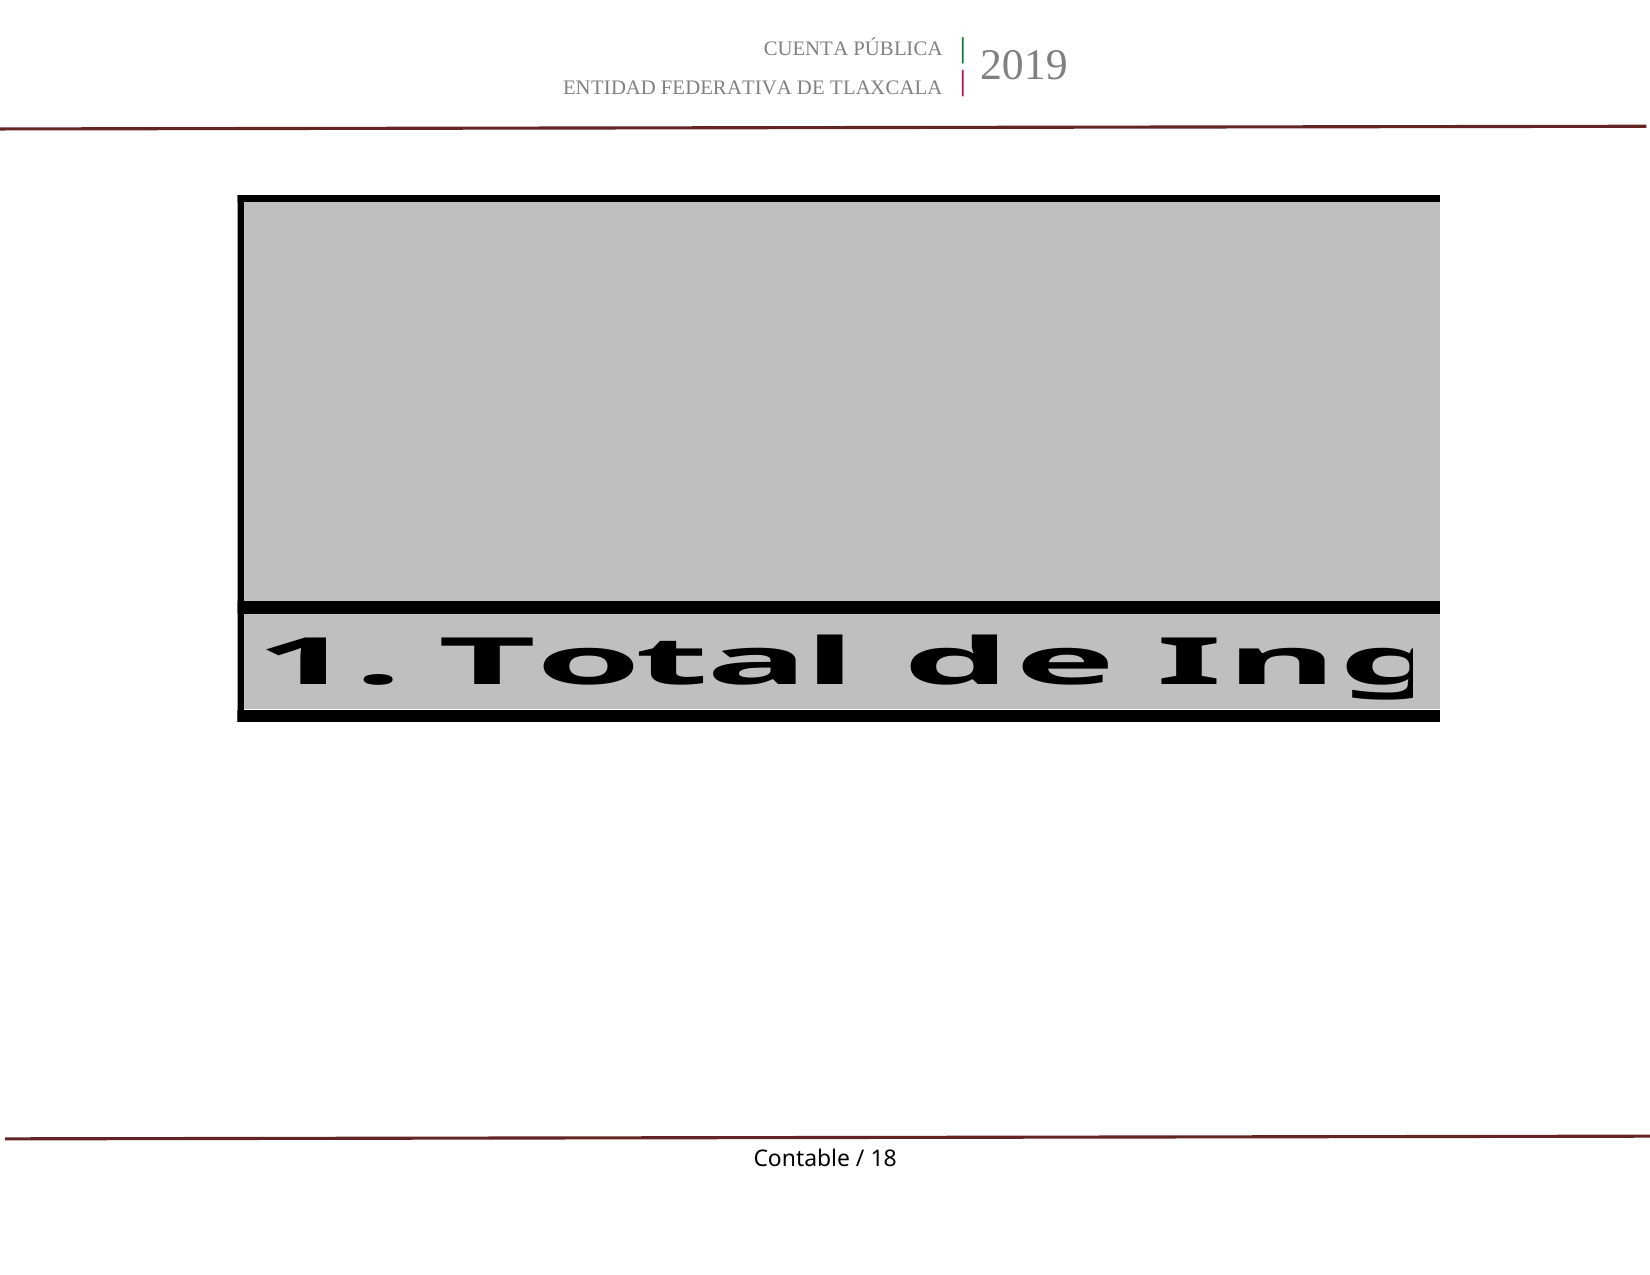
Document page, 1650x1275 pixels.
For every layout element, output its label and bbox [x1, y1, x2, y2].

picture [956, 28, 974, 100]
